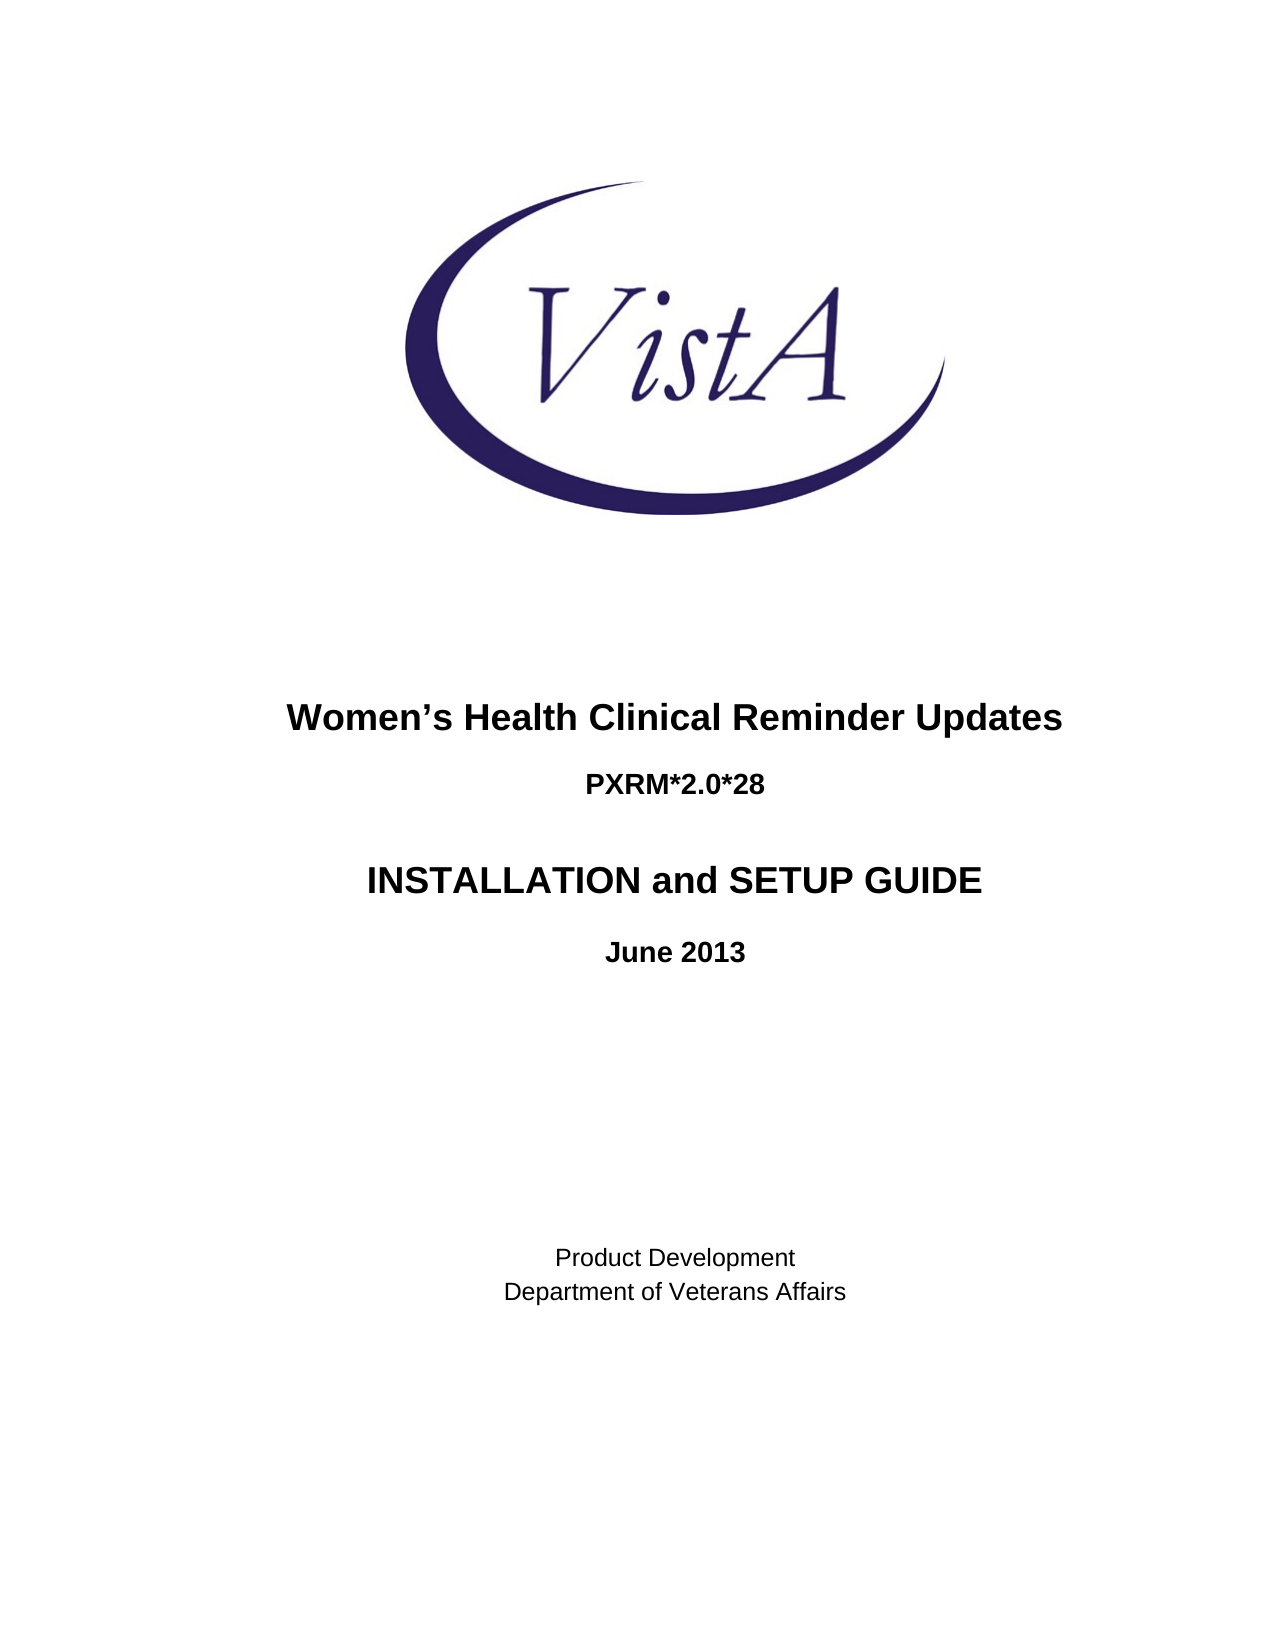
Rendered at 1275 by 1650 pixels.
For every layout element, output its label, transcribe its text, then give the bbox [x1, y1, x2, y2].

text PXRM*2.0*28 [284, 767, 1066, 801]
picture [405, 181, 947, 515]
subtitle Women’s Health Clinical Reminder Updates [284, 695, 1066, 738]
text Product Development Department of Veterans Affairs [503, 1242, 847, 1306]
subtitle INSTALLATION and SETUP GUIDE [284, 858, 1066, 901]
text June 2013 [284, 935, 1066, 968]
